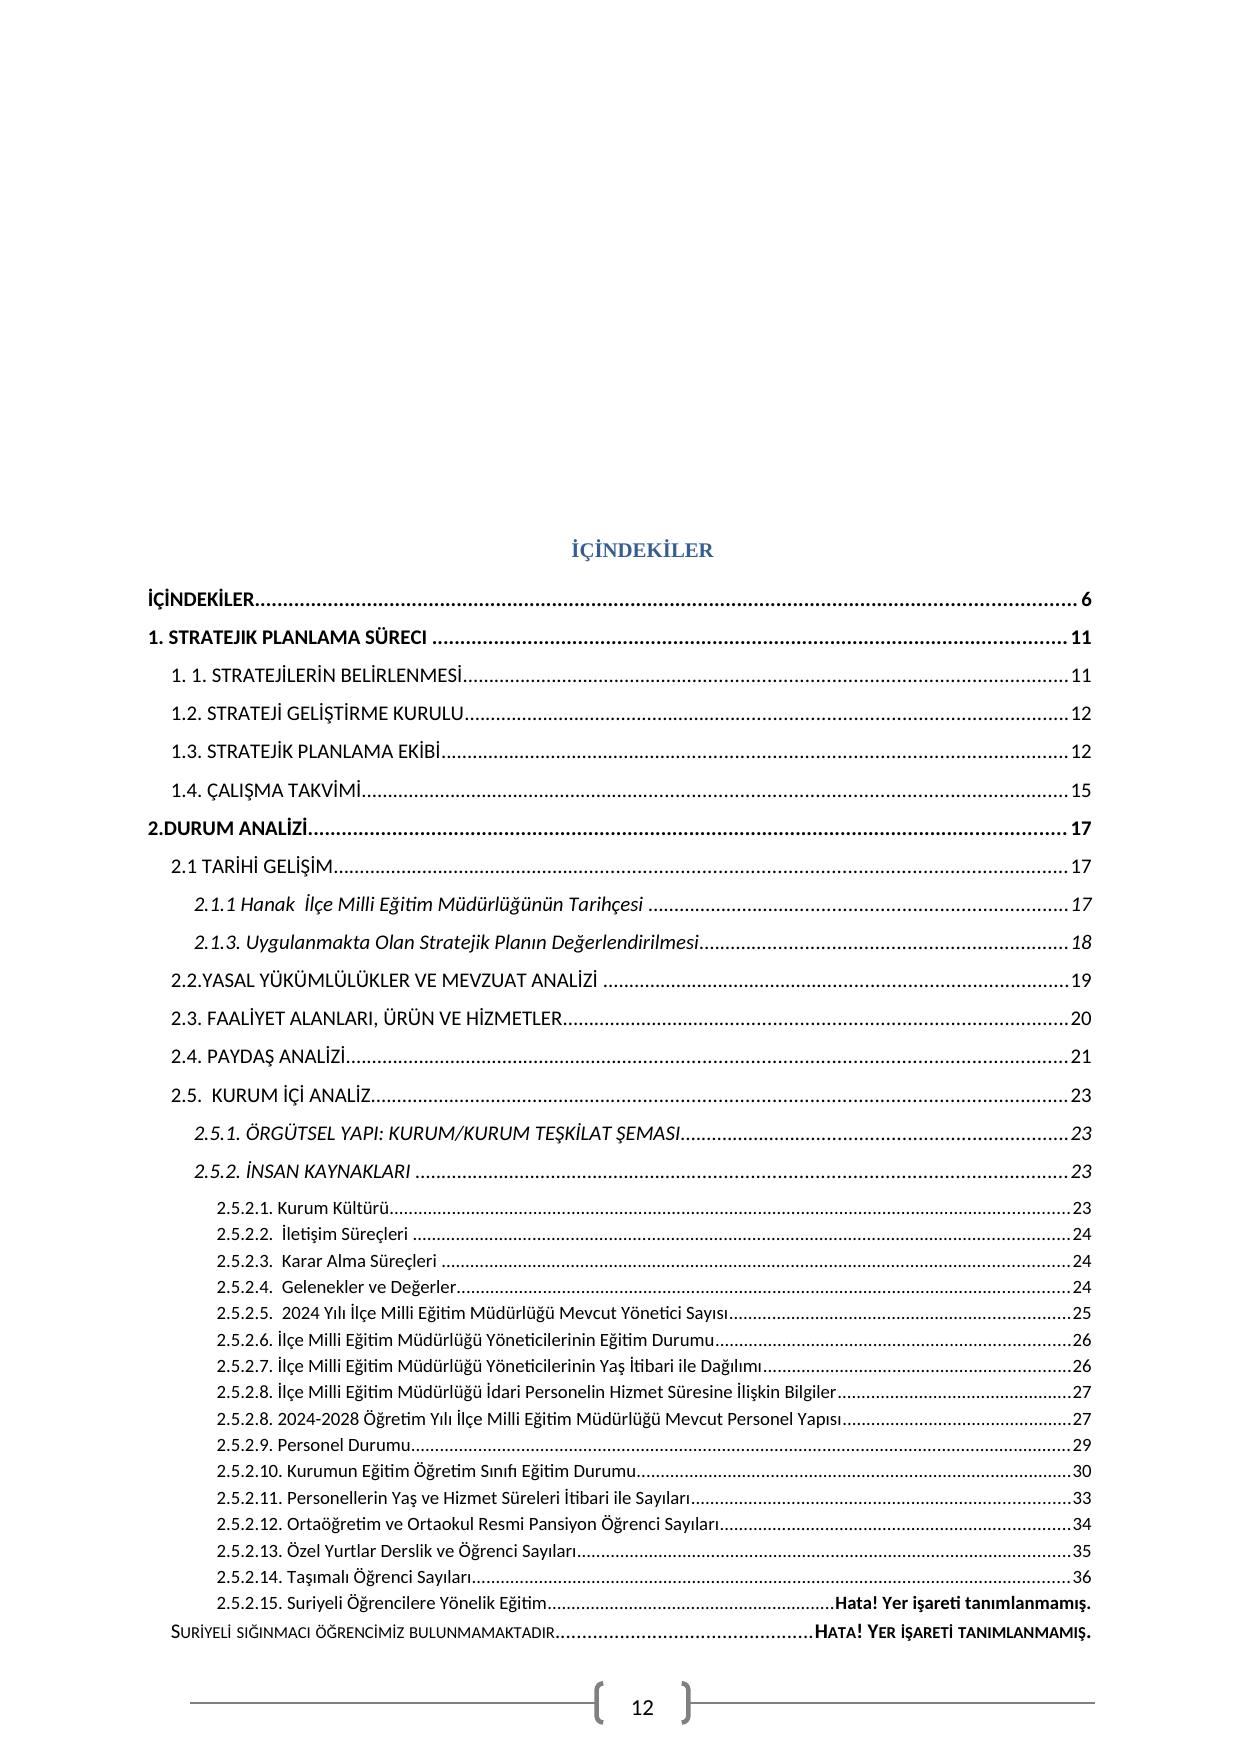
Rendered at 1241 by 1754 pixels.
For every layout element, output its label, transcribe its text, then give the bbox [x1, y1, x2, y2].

text 2.2.YASAL YÜKÜMLÜLÜKLER VE MEVZUAT ANALİZİ 19 [171, 967, 1137, 993]
text 2.5.2.8. 2024-2028 Öğretim Yılı İlçe Milli Eğitim Müdürlüğü Mevcut Personel Yapısı 27 [216, 1407, 1137, 1430]
text 2.3. FAALİYET ALANLARI, ÜRÜN VE HİZMETLER 20 [171, 1006, 1137, 1031]
text 2.5.2.4. Gelenekler ve Değerler 24 [216, 1275, 1137, 1298]
text 1.4. ÇALIŞMA TAKVİMİ 15 [171, 777, 1137, 802]
subtitle İÇİNDEKİLER [148, 538, 1137, 562]
text 2.5.2.15. Suriyeli Öğrencilere Yönelik Eğitim Hata! Yer işareti tanımlanmamış. [216, 1591, 1137, 1614]
text 2.5.2.7. İlçe Milli Eğitim Müdürlüğü Yöneticilerinin Yaş İtibari ile Dağılımı 26 [216, 1354, 1137, 1377]
text 2.DURUM ANALİZİ 17 [148, 815, 1137, 840]
text 2.5.2.14. Taşımalı Öğrenci Sayıları 36 [216, 1565, 1137, 1588]
text 2.1 TARİHİ GELİŞİM 17 [171, 853, 1137, 878]
text 2.1.1 Hanak İlçe Milli Eğitim Müdürlüğünün Tarihçesi 17 [193, 891, 1137, 917]
text 2.5.1. ÖRGÜTSEL YAPI: KURUM/KURUM TEŞKİLAT ŞEMASI 23 [193, 1120, 1137, 1145]
text 1.3. STRATEJİK PLANLAMA EKİBİ 12 [171, 739, 1137, 764]
text 2.5.2.10. Kurumun Eğitim Öğretim Sınıfı Eğitim Durumu 30 [216, 1460, 1137, 1483]
text 2.4. PAYDAŞ ANALİZİ 21 [171, 1044, 1137, 1069]
text 1. STRATEJIK PLANLAMA SÜRECI 11 [148, 624, 1137, 650]
text 1.2. STRATEJİ GELİŞTİRME KURULU 12 [171, 701, 1137, 726]
text 2.5. KURUM İÇİ ANALİZ 23 [171, 1082, 1137, 1107]
text 2.5.2.8. İlçe Milli Eğitim Müdürlüğü İdari Personelin Hizmet Süresine İlişkin Bilgiler 27 [216, 1381, 1137, 1403]
text 2.5.2.13. Özel Yurtlar Derslik ve Öğrenci Sayıları 35 [216, 1539, 1137, 1562]
text 2.5.2.1. Kurum Kültürü 23 [216, 1196, 1137, 1219]
text 2.5.2.3. Karar Alma Süreçleri 24 [216, 1249, 1137, 1272]
text Suriyeli sığınmacı öğrencimiz bulunmamaktadır. Hata! Yer işareti tanımlanmamış. [171, 1618, 1137, 1643]
text 2.5.2.6. İlçe Milli Eğitim Müdürlüğü Yöneticilerinin Eğitim Durumu 26 [216, 1328, 1137, 1351]
text 2.5.2.5. 2024 Yılı İlçe Milli Eğitim Müdürlüğü Mevcut Yönetici Sayısı 25 [216, 1302, 1137, 1324]
text 2.5.2.2. İletişim Süreçleri 24 [216, 1222, 1137, 1245]
text İÇİNDEKİLER 6 [148, 586, 1137, 612]
text 2.5.2. İNSAN KAYNAKLARI 23 [193, 1158, 1137, 1183]
text 2.5.2.12. Ortaöğretim ve Ortaokul Resmi Pansiyon Öğrenci Sayıları 34 [216, 1512, 1137, 1535]
text 2.1.3. Uygulanmakta Olan Stratejik Planın Değerlendirilmesi 18 [193, 929, 1137, 955]
text 2.5.2.9. Personel Durumu 29 [216, 1433, 1137, 1456]
text 2.5.2.11. Personellerin Yaş ve Hizmet Süreleri İtibari ile Sayıları 33 [216, 1486, 1137, 1509]
text 1. 1. STRATEJİLERİN BELİRLENMESİ 11 [171, 662, 1137, 688]
